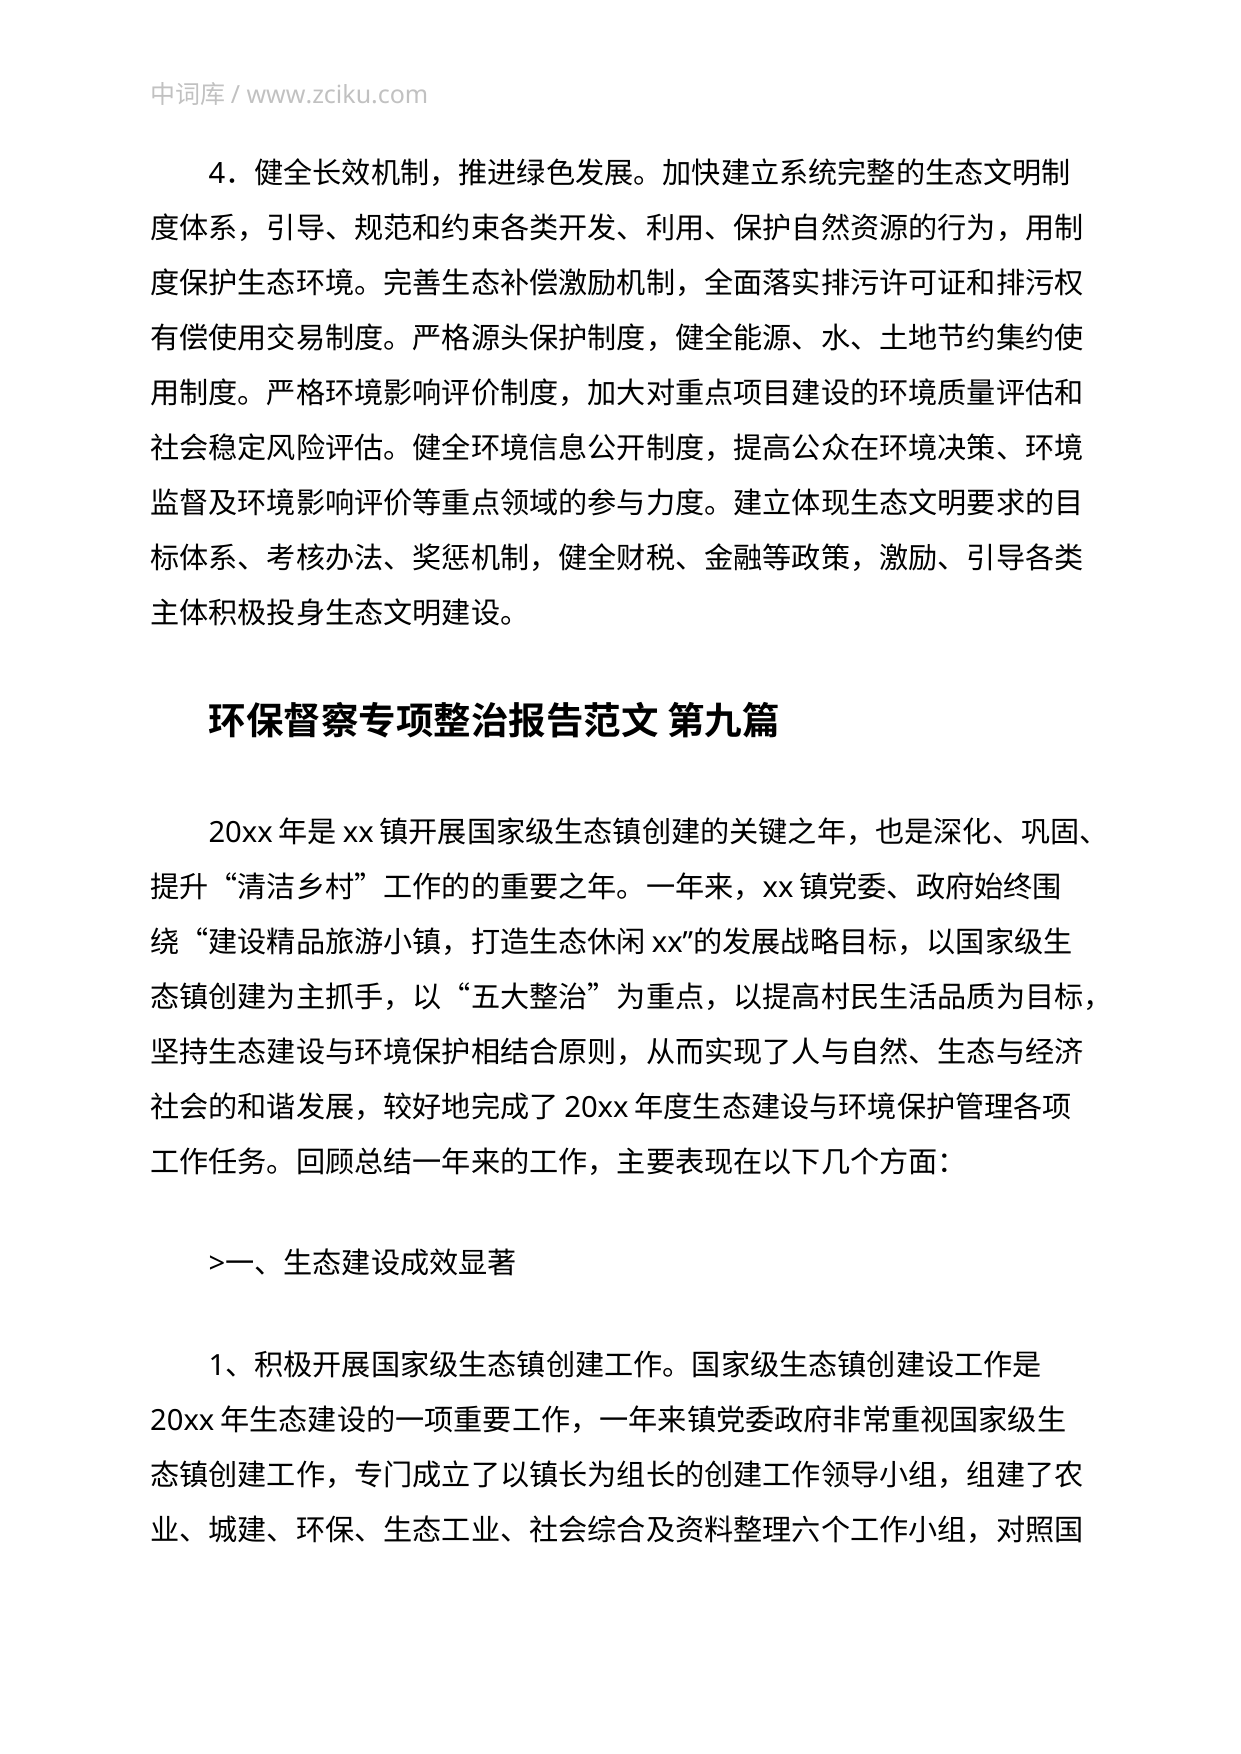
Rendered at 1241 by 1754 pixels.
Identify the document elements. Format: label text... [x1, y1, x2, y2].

text 4．健全长效机制，推进绿色发展。加快建立系统完整的生态文明制度体系，引导、规范和约束各类开发、利用、保护自然资源的行为，用制度保护生态环境。完善生态补偿激励机制，全面落实排污许可证和排污权有偿使用交易制度。严格源头保护制度，健全能源、水、土地节约集约使用制度。严格环境影响评价制度，加大对重点项目建设的环境质量评估和社会稳定风险评估。健全环境信息公开制度，提高公众在环境决策、环境监督及环境影响评价等重点领域的参与力度。建立体现生态文明要求的目标体系、考核办法、奖惩机制，健全财税、金融等政策，激励、引导各类主体积极投身生态文明建设。 [150, 150, 1090, 632]
text 环保督察专项整治报告范文 第九篇 [150, 691, 1090, 745]
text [150, 1342, 1090, 1549]
text >一、生态建设成效显著 [150, 1240, 1090, 1282]
text 20xx年是xx镇开展国家级生态镇创建的关键之年，也是深化、巩固、提升“清洁乡村”工作的的重要之年。一年来，xx镇党委、政府始终围绕“建设精品旅游小镇，打造生态休闲xx”的发展战略目标，以国家级生态镇创建为主抓手，以“五大整治”为重点，以提高村民生活品质为目标，坚持生态建设与环境保护相结合原则，从而实现了人与自然、生态与经济社会的和谐发展，较好地完成了20xx年度生态建设与环境保护管理各项工作任务。回顾总结一年来的工作，主要表现在以下几个方面： [150, 808, 1090, 1181]
